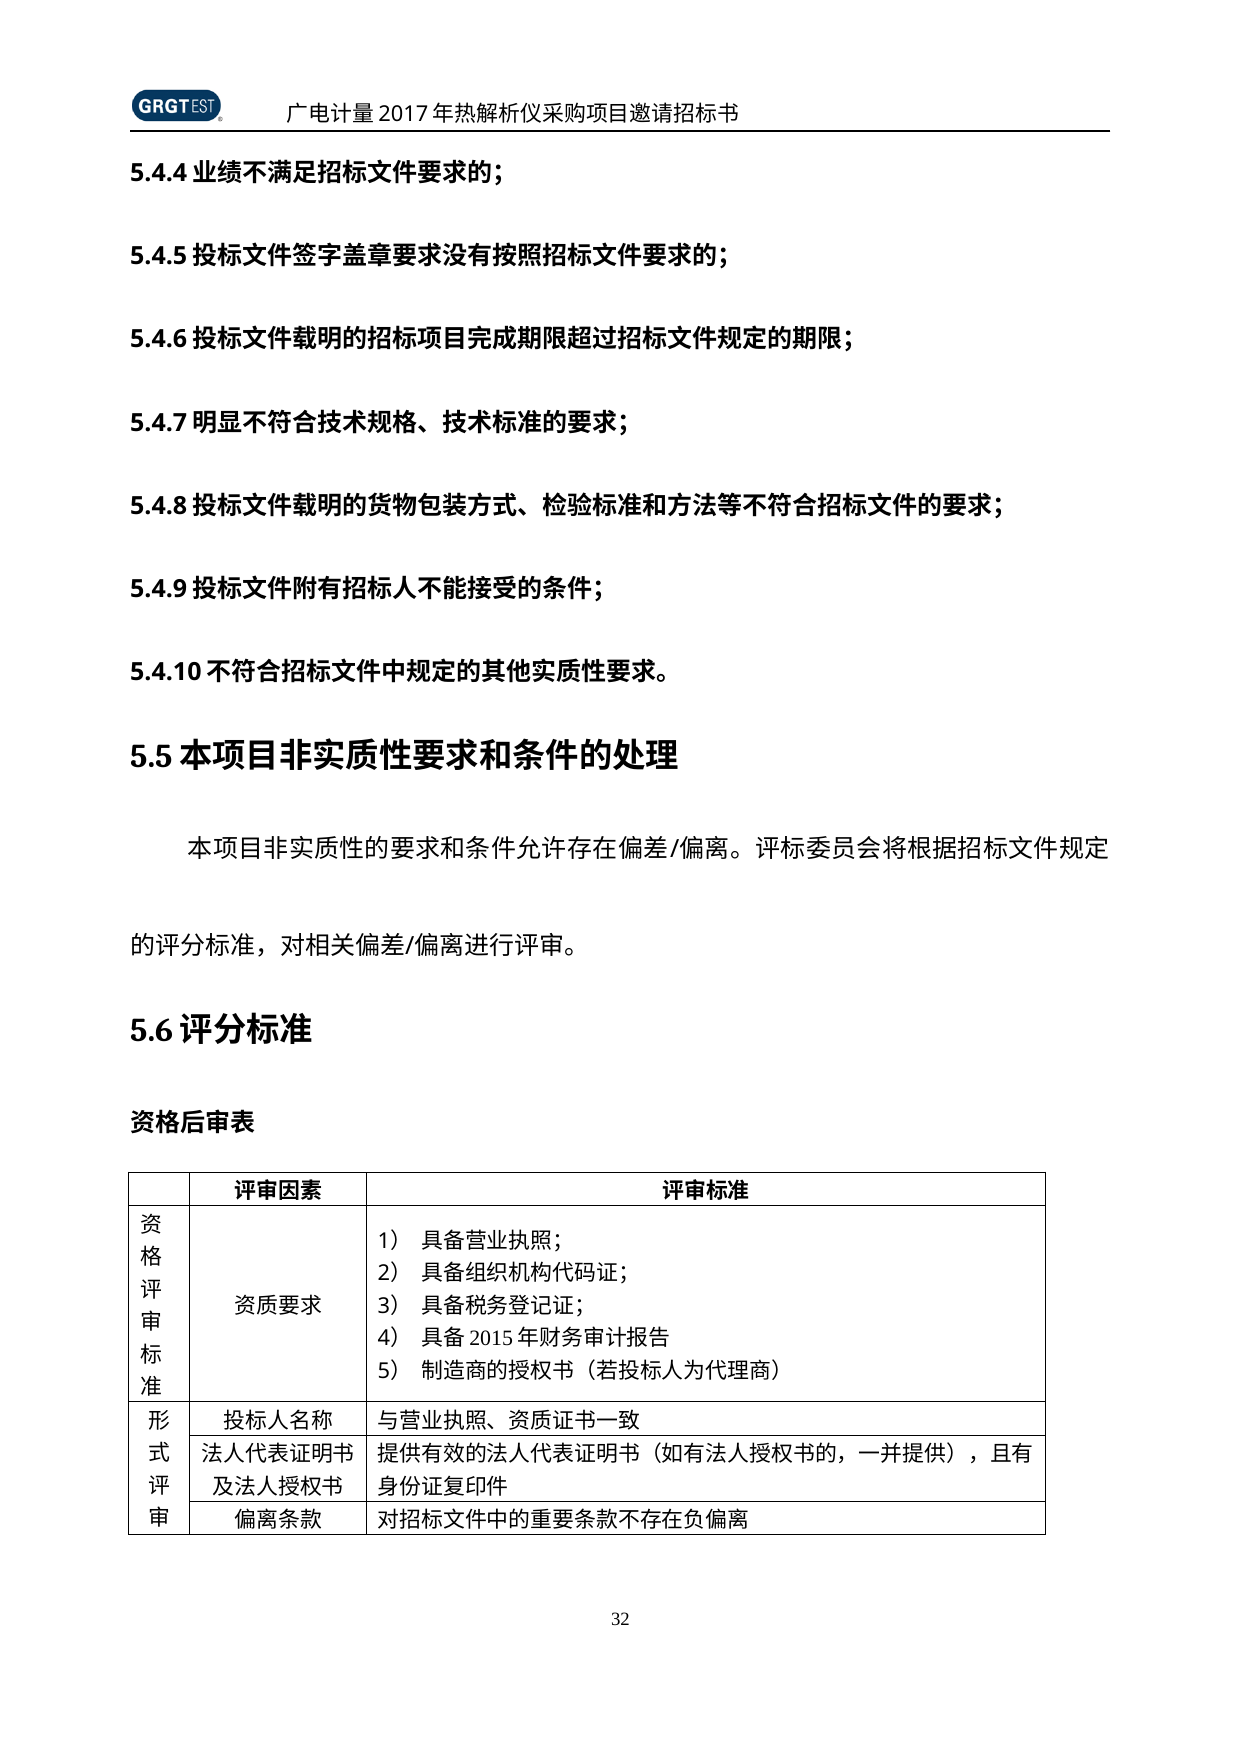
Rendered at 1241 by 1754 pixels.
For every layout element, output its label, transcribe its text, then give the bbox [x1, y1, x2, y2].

table_cell 偏离条款 [190, 1502, 366, 1534]
table_header 评审因素 [190, 1173, 366, 1205]
table_cell 对招标文件中的重要条款不存在负偏离 [367, 1502, 1045, 1534]
table_cell 形式评审标准 [129, 1402, 189, 1534]
text 本项目非实质性的要求和条件允许存在偏差/偏离。评标委员会将根据招标文件规定的评分标准，对相关偏差/偏离进行评审。 [130, 814, 1110, 976]
table_cell 投标人名称 [190, 1402, 366, 1435]
text 5.4.10不符合招标文件中规定的其他实质性要求。 [130, 637, 1110, 702]
text 5.4.6投标文件载明的招标项目完成期限超过招标文件规定的期限； [130, 304, 1110, 369]
table_cell 与营业执照、资质证书一致 [367, 1402, 1045, 1435]
table_cell 资质要求 [190, 1206, 366, 1401]
text 5.4.7明显不符合技术规格、技术标准的要求； [130, 388, 1110, 453]
table_cell 具备营业执照； 具备组织机构代码证； 具备税务登记证； 具备2015年财务审计报告 制造商的授权书（若投标人为代理商） [367, 1206, 1045, 1401]
text 5.4.5投标文件签字盖章要求没有按照招标文件要求的； [130, 221, 1110, 286]
picture [129, 88, 224, 122]
text 5.4.4业绩不满足招标文件要求的； [130, 138, 1110, 203]
subtitle 5.5本项目非实质性要求和条件的处理 [130, 720, 1110, 785]
table_cell 法人代表证明书及法人授权书 [190, 1436, 366, 1501]
text 5.4.8投标文件载明的货物包装方式、检验标准和方法等不符合招标文件的要求； [130, 471, 1110, 536]
subtitle 5.6评分标准 [130, 994, 1110, 1059]
table_cell 资格评审标准 [129, 1206, 189, 1401]
text 5.4.9投标文件附有招标人不能接受的条件； [130, 554, 1110, 619]
table_header 评审标准 [367, 1173, 1045, 1205]
table_cell 提供有效的法人代表证明书（如有法人授权书的，一并提供），且有身份证复印件 [367, 1436, 1045, 1501]
table_header [129, 1173, 189, 1205]
text 资格后审表 [130, 1088, 1110, 1153]
